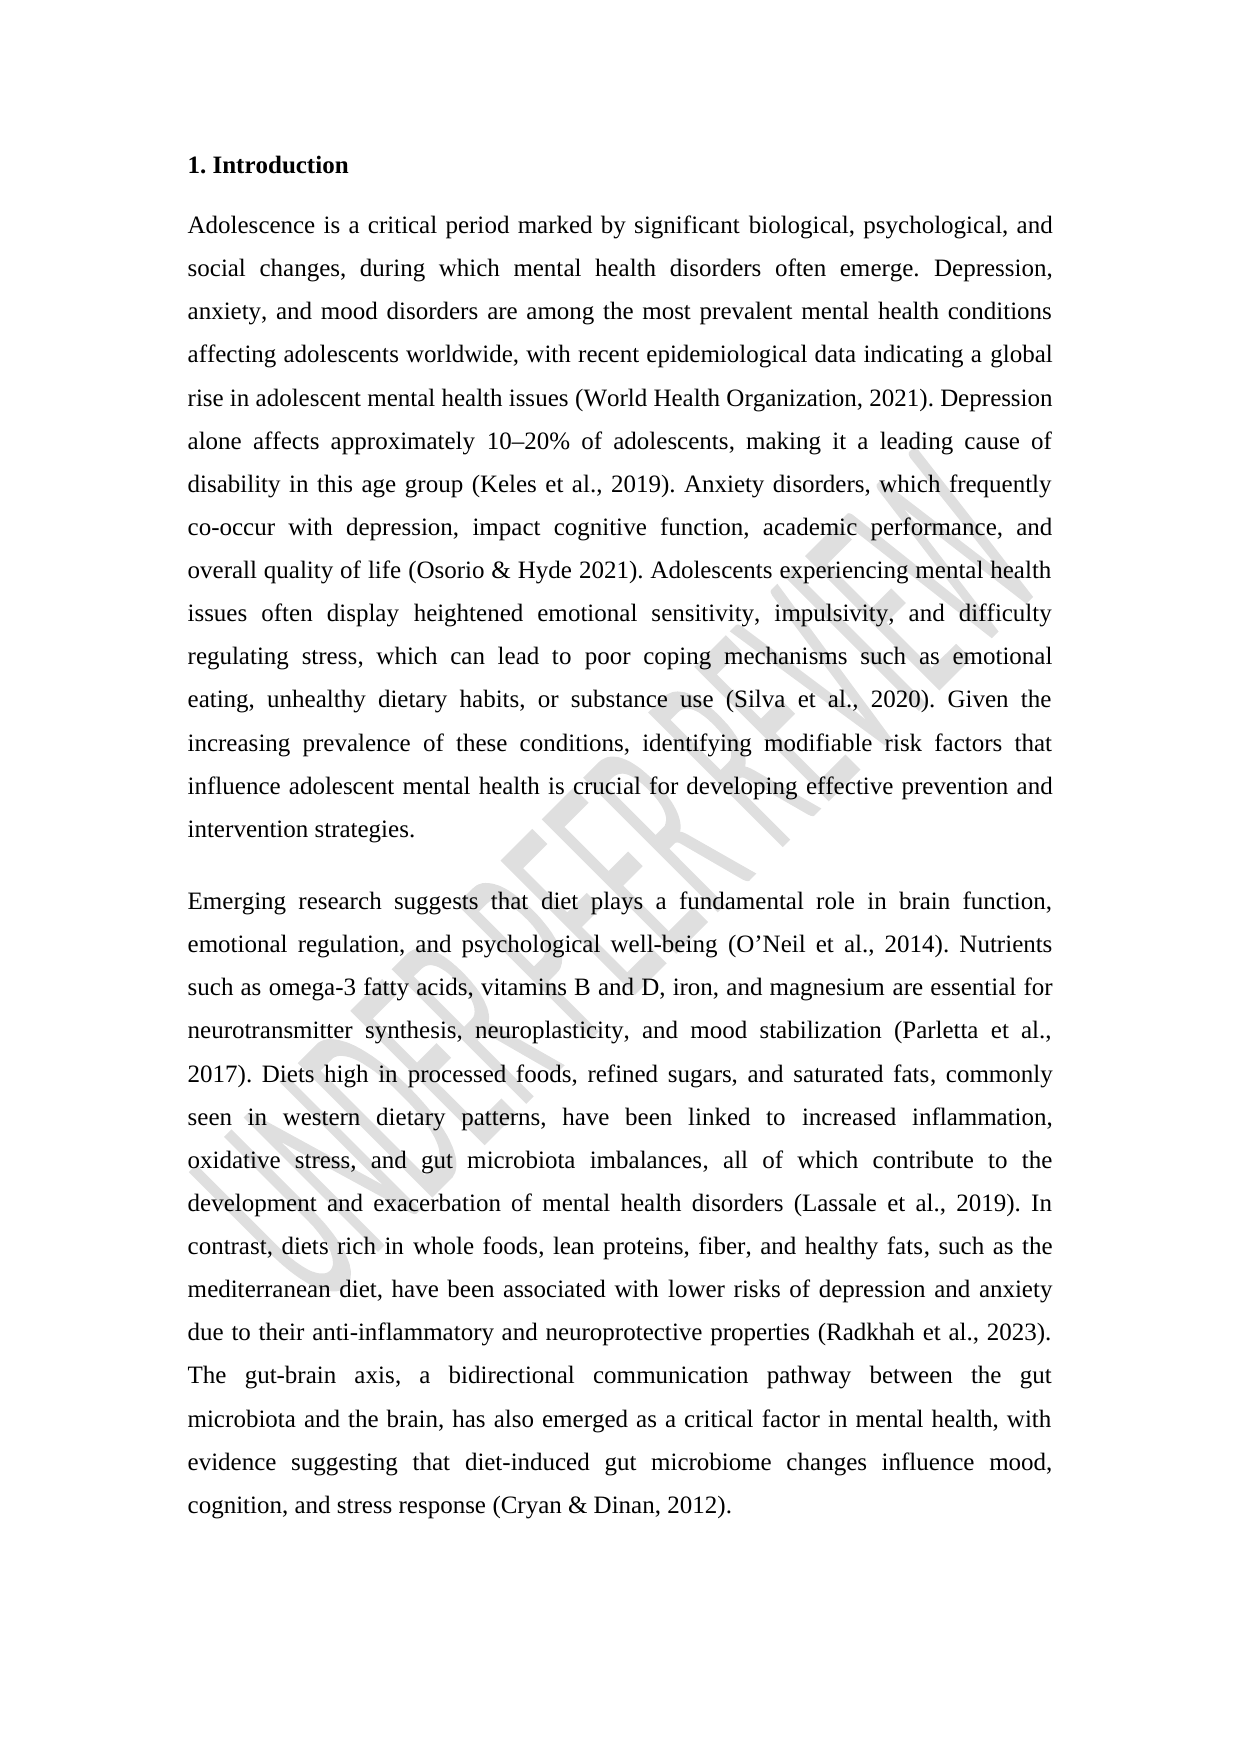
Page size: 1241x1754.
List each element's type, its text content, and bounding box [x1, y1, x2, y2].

text Emerging research suggests that diet plays a fundamental role in brain function, emotional regulation, and psychological well-being (O’Neil et al., 2014). Nutrients such as omega-3 fatty acids, vitamins B and D, iron, and magnesium are essential for neurotransmitter synthesis, neuroplasticity, and mood stabilization (Parletta et al., 2017). Diets high in processed foods, refined sugars, and saturated fats, commonly seen in western dietary patterns, have been linked to increased inflammation, oxidative stress, and gut microbiota imbalances, all of which contribute to the development and exacerbation of mental health disorders (Lassale et al., 2019). In contrast, diets rich in whole foods, lean proteins, fiber, and healthy fats, such as the mediterranean diet, have been associated with lower risks of depression and anxiety due to their anti-inflammatory and neuroprotective properties (Radkhah et al., 2023). The gut-brain axis, a bidirectional communication pathway between the gut microbiota and the brain, has also emerged as a critical factor in mental health, with evidence suggesting that diet-induced gut microbiome changes influence mood, cognition, and stress response (Cryan & Dinan, 2012). [187, 886, 1053, 1519]
text Adolescence is a critical period marked by significant biological, psychological, and social changes, during which mental health disorders often emerge. Depression, anxiety, and mood disorders are among the most prevalent mental health conditions affecting adolescents worldwide, with recent epidemiological data indicating a global rise in adolescent mental health issues (World Health Organization, 2021). Depression alone affects approximately 10–20% of adolescents, making it a leading cause of disability in this age group (Keles et al., 2019). Anxiety disorders, which frequently co-occur with depression, impact cognitive function, academic performance, and overall quality of life (Osorio & Hyde 2021). Adolescents experiencing mental health issues often display heightened emotional sensitivity, impulsivity, and difficulty regulating stress, which can lead to poor coping mechanisms such as emotional eating, unhealthy dietary habits, or substance use (Silva et al., 2020). Given the increasing prevalence of these conditions, identifying modifiable risk factors that influence adolescent mental health is crucial for developing effective prevention and intervention strategies. [187, 210, 1053, 843]
text 1. Introduction [187, 150, 1053, 179]
